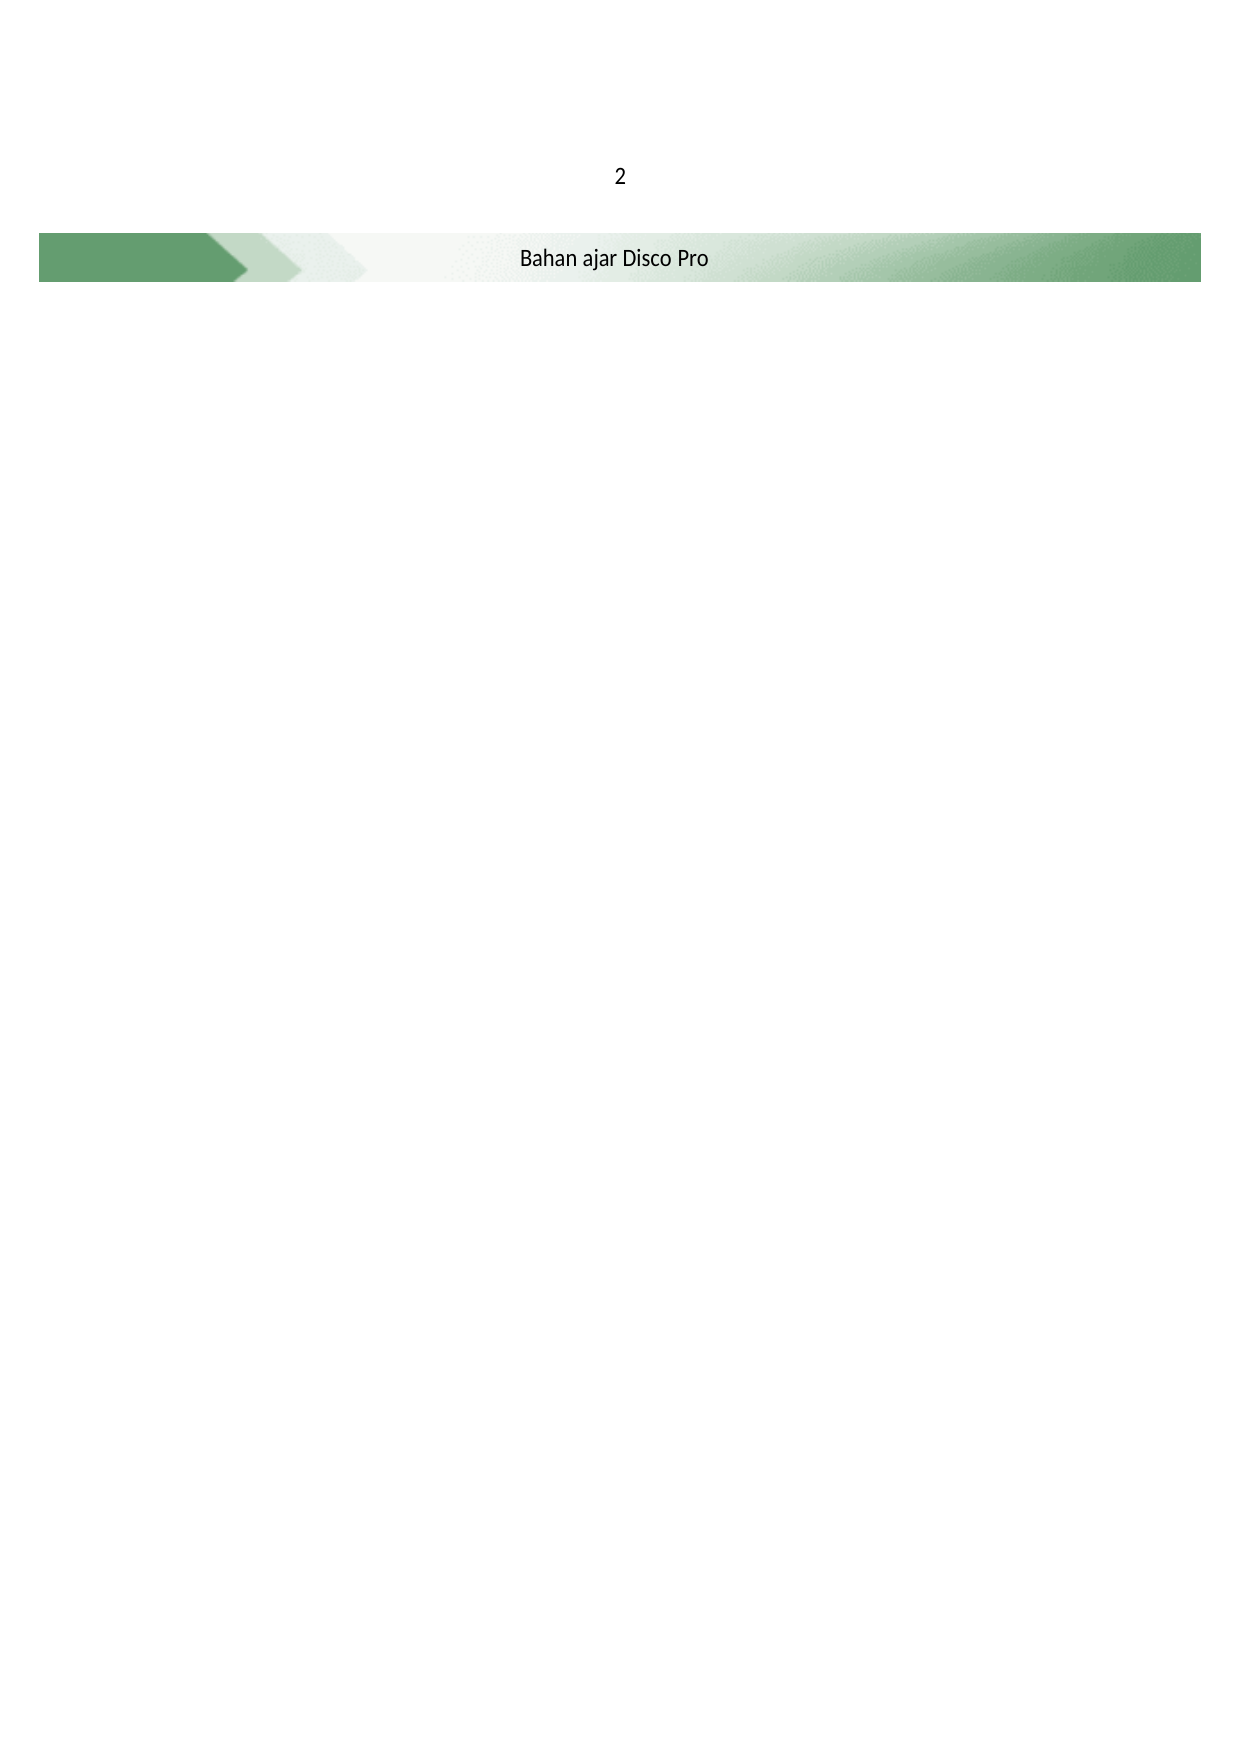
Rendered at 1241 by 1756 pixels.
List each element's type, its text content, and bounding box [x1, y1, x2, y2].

text 2 [0, 160, 1240, 191]
picture [39, 233, 1201, 282]
